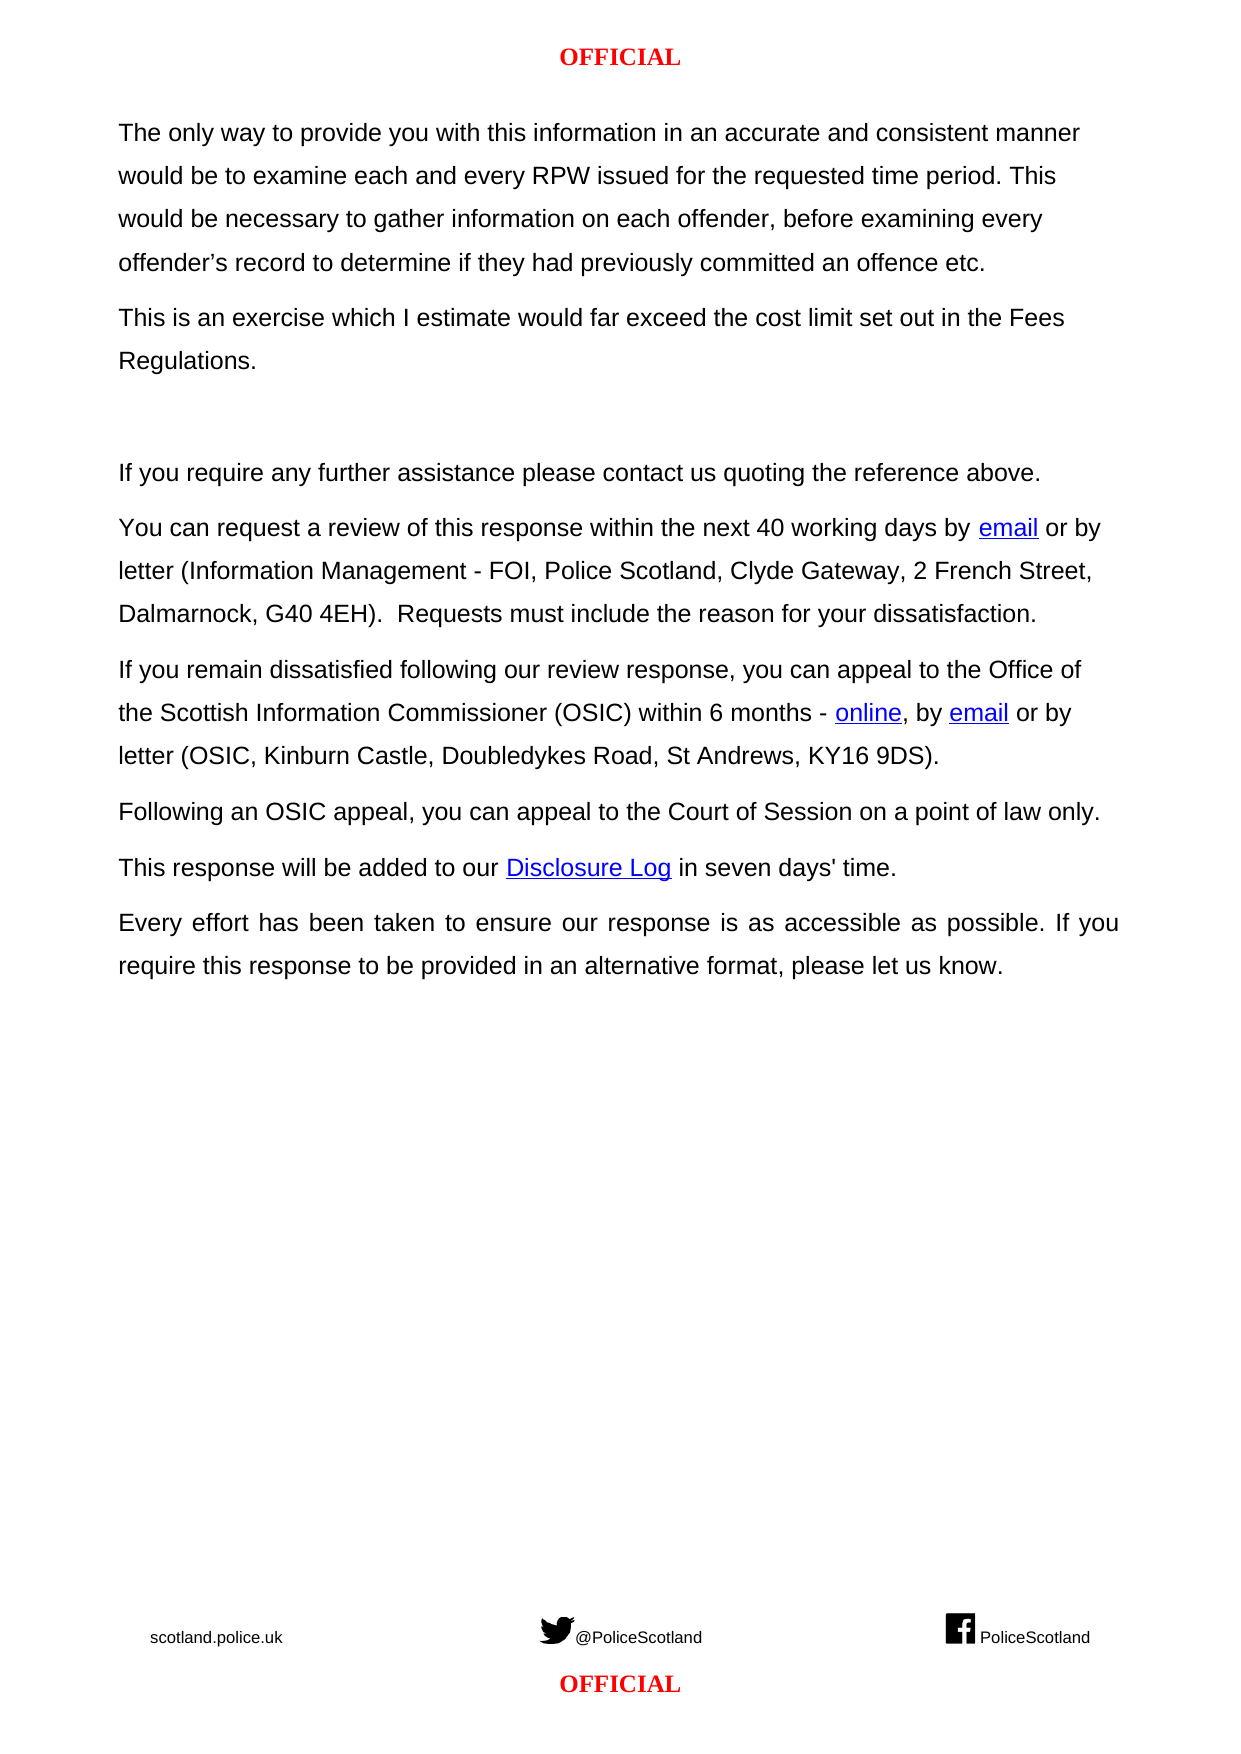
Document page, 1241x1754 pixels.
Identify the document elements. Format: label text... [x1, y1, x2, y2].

text The only way to provide you with this information in an accurate and consistent manner would be to examine each and every RPW issued for the requested time period. This would be necessary to gather information on each offender, before examining every offender’s record to determine if they had previously committed an offence etc. [118, 118, 1122, 276]
text If you remain dissatisfied following our review response, you can appeal to the Office of the Scottish Information Commissioner (OSIC) within 6 months - online, by email or by letter (OSIC, Kinburn Castle, Doubledykes Road, St Andrews, KY16 9DS). [118, 655, 1122, 770]
text Every effort has been taken to ensure our response is as accessible as possible. If you require this response to be provided in an alternative format, please let us know. [118, 908, 1122, 980]
picture [538, 1617, 575, 1644]
text This is an exercise which I estimate would far exceed the cost limit set out in the Fees Regulations. [118, 303, 1122, 375]
picture [945, 1613, 976, 1644]
text If you require any further assistance please contact us quoting the reference above. [118, 457, 1122, 486]
text You can request a review of this response within the next 40 working days by email or by letter (Information Management - FOI, Police Scotland, Clyde Gateway, 2 French Street, Dalmarnock, G40 4EH). Requests must include the reason for your dissatisfaction. [118, 513, 1122, 628]
text Following an OSIC appeal, you can appeal to the Court of Session on a point of law only. [118, 797, 1122, 826]
text This response will be added to our Disclosure Log in seven days' time. [118, 852, 1122, 881]
